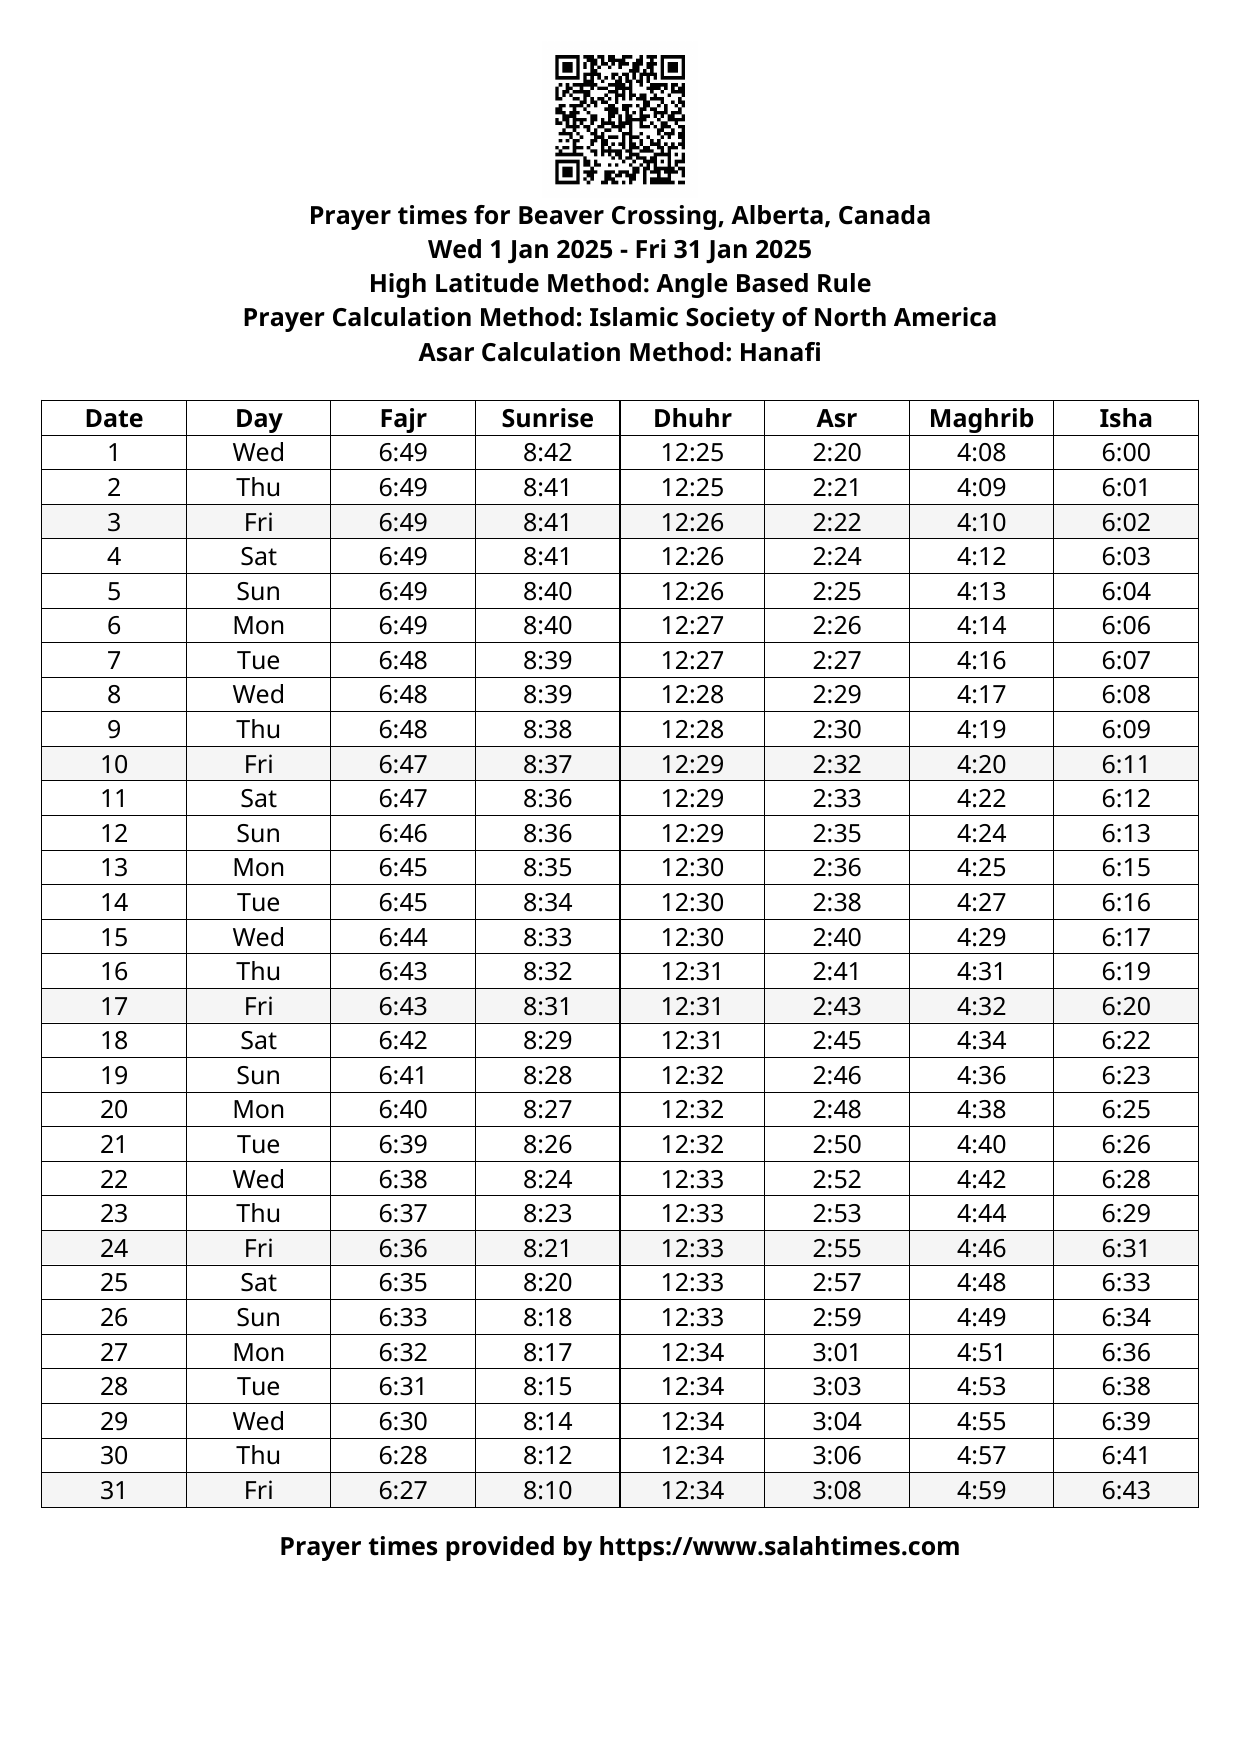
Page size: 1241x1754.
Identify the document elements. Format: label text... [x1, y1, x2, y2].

table_cell 4:09 [910, 470, 1053, 504]
table_cell 4 [42, 539, 186, 573]
table_cell 6:17 [1054, 920, 1198, 953]
table_cell 2:27 [765, 643, 909, 677]
table_cell 6:49 [331, 470, 475, 504]
table_cell 12:31 [621, 1024, 764, 1057]
table_cell 2:29 [765, 678, 909, 711]
table_cell Tue [187, 885, 330, 919]
table_cell Sat [187, 1266, 330, 1299]
table_cell 6:49 [331, 436, 475, 469]
table_cell 6:04 [1054, 574, 1198, 607]
table_cell 12:26 [621, 539, 764, 573]
table_cell 6:31 [331, 1369, 475, 1403]
table_cell 6:16 [1054, 885, 1198, 919]
table_cell 18 [42, 1024, 186, 1057]
table_cell 6:34 [1054, 1300, 1198, 1334]
table_cell 6:35 [331, 1266, 475, 1299]
table_cell 4:57 [910, 1439, 1053, 1472]
table_cell 6:15 [1054, 851, 1198, 884]
table_cell 12:27 [621, 643, 764, 677]
table_cell 8 [42, 678, 186, 711]
table_cell 6:30 [331, 1404, 475, 1437]
table_cell 6:39 [1054, 1404, 1198, 1437]
table_cell 12:25 [621, 436, 764, 469]
table_cell 2:55 [765, 1231, 909, 1264]
table_cell 2:45 [765, 1024, 909, 1057]
table_cell 8:29 [476, 1024, 619, 1057]
table_cell Wed [187, 1404, 330, 1437]
table_cell 2:36 [765, 851, 909, 884]
table_cell Thu [187, 712, 330, 746]
table_cell 2:53 [765, 1196, 909, 1230]
table_cell 25 [42, 1266, 186, 1299]
table_cell 4:46 [910, 1231, 1053, 1264]
table_cell 6:32 [331, 1335, 475, 1368]
table_cell 12:33 [621, 1266, 764, 1299]
table_cell 3:03 [765, 1369, 909, 1403]
table_cell 8:35 [476, 851, 619, 884]
table_cell 2:48 [765, 1093, 909, 1126]
table_cell 3:04 [765, 1404, 909, 1437]
table_cell 6:12 [1054, 781, 1198, 815]
table_cell 12:31 [621, 989, 764, 1022]
table_cell 6:48 [331, 712, 475, 746]
table_cell 2:21 [765, 470, 909, 504]
table_cell 12:32 [621, 1058, 764, 1092]
table_cell 6:25 [1054, 1093, 1198, 1126]
table_cell 8:18 [476, 1300, 619, 1334]
table_cell 4:22 [910, 781, 1053, 815]
table_cell 3 [42, 505, 186, 538]
table_cell 4:49 [910, 1300, 1053, 1334]
table_cell 12:33 [621, 1300, 764, 1334]
table_cell 2:40 [765, 920, 909, 953]
table_cell 4:32 [910, 989, 1053, 1022]
table_cell 2 [42, 470, 186, 504]
table_cell 6:44 [331, 920, 475, 953]
table_cell Fri [187, 1231, 330, 1264]
table_cell 8:41 [476, 470, 619, 504]
table_cell 4:17 [910, 678, 1053, 711]
table_cell 6:43 [331, 954, 475, 988]
table_cell 8:42 [476, 436, 619, 469]
table_cell Wed [187, 678, 330, 711]
text Prayer Calculation Method: Islamic Society of North America [42, 300, 1198, 334]
table_cell 8:40 [476, 574, 619, 607]
table_cell 2:35 [765, 816, 909, 849]
table_cell Mon [187, 851, 330, 884]
table_cell 12:31 [621, 954, 764, 988]
table_cell 6:39 [331, 1127, 475, 1161]
table_cell 2:25 [765, 574, 909, 607]
table_header Dhuhr [621, 401, 764, 434]
table_cell Fri [187, 505, 330, 538]
table_cell 4:24 [910, 816, 1053, 849]
table_cell 6:43 [331, 989, 475, 1022]
table_cell 11 [42, 781, 186, 815]
table_cell 4:53 [910, 1369, 1053, 1403]
table_cell 2:46 [765, 1058, 909, 1092]
table_cell 6:02 [1054, 505, 1198, 538]
table_cell 2:26 [765, 609, 909, 642]
table_cell 4:16 [910, 643, 1053, 677]
table_cell 6:48 [331, 678, 475, 711]
table_cell 6:36 [1054, 1335, 1198, 1368]
table_cell 2:57 [765, 1266, 909, 1299]
table_cell 6:01 [1054, 470, 1198, 504]
table_cell 6:13 [1054, 816, 1198, 849]
table_cell 16 [42, 954, 186, 988]
table_cell Sun [187, 816, 330, 849]
table_cell 9 [42, 712, 186, 746]
table_cell 12:34 [621, 1335, 764, 1368]
table_cell Sat [187, 781, 330, 815]
table_cell 8:28 [476, 1058, 619, 1092]
table_cell 2:38 [765, 885, 909, 919]
table_cell 3:01 [765, 1335, 909, 1368]
table_cell 6:29 [1054, 1196, 1198, 1230]
table_cell 4:10 [910, 505, 1053, 538]
picture [542, 41, 699, 198]
table_cell 12:25 [621, 470, 764, 504]
table_cell 27 [42, 1335, 186, 1368]
table_cell 8:15 [476, 1369, 619, 1403]
table_cell 8:41 [476, 505, 619, 538]
table_cell 12:33 [621, 1196, 764, 1230]
table_cell 6:47 [331, 747, 475, 780]
text Asar Calculation Method: Hanafi [42, 334, 1198, 368]
table_cell 2:33 [765, 781, 909, 815]
table_cell 4:25 [910, 851, 1053, 884]
table_cell 12:28 [621, 678, 764, 711]
table_cell 8:26 [476, 1127, 619, 1161]
table_cell Sun [187, 1058, 330, 1092]
table_header Fajr [331, 401, 475, 434]
table_cell 8:32 [476, 954, 619, 988]
table_cell Fri [187, 1473, 330, 1507]
table_cell 4:55 [910, 1404, 1053, 1437]
table_cell 4:36 [910, 1058, 1053, 1092]
table_cell 6:23 [1054, 1058, 1198, 1092]
table_header Maghrib [910, 401, 1053, 434]
table_cell 12:32 [621, 1127, 764, 1161]
table_cell 8:33 [476, 920, 619, 953]
table_cell 12:34 [621, 1439, 764, 1472]
table_cell 6:22 [1054, 1024, 1198, 1057]
table_cell 6:09 [1054, 712, 1198, 746]
table_cell 8:36 [476, 781, 619, 815]
table_cell 6:46 [331, 816, 475, 849]
table_cell 8:40 [476, 609, 619, 642]
table_cell Thu [187, 1439, 330, 1472]
table_cell 12:34 [621, 1369, 764, 1403]
table_cell 2:43 [765, 989, 909, 1022]
table_cell 6:00 [1054, 436, 1198, 469]
table_cell 6:49 [331, 539, 475, 573]
table_cell Fri [187, 747, 330, 780]
table_header Day [187, 401, 330, 434]
table_cell 4:40 [910, 1127, 1053, 1161]
table_cell 8:36 [476, 816, 619, 849]
table_header Asr [765, 401, 909, 434]
table_cell 8:12 [476, 1439, 619, 1472]
table_cell 12:30 [621, 851, 764, 884]
table_cell 6:26 [1054, 1127, 1198, 1161]
table_cell Sun [187, 574, 330, 607]
table_cell 8:37 [476, 747, 619, 780]
table_cell Mon [187, 1093, 330, 1126]
table_cell Sat [187, 539, 330, 573]
table_cell 6:49 [331, 505, 475, 538]
table_cell 12:28 [621, 712, 764, 746]
table_cell 6:43 [1054, 1473, 1198, 1507]
table_cell Thu [187, 470, 330, 504]
table_cell 8:38 [476, 712, 619, 746]
table_cell 4:29 [910, 920, 1053, 953]
text High Latitude Method: Angle Based Rule [42, 266, 1198, 300]
table_cell 12:26 [621, 505, 764, 538]
table_cell 2:50 [765, 1127, 909, 1161]
table_cell Thu [187, 954, 330, 988]
table_cell 24 [42, 1231, 186, 1264]
table_cell 4:48 [910, 1266, 1053, 1299]
table_cell 12:29 [621, 747, 764, 780]
table_cell 13 [42, 851, 186, 884]
text Prayer times for Beaver Crossing, Alberta, Canada [42, 198, 1198, 232]
table_cell 6:37 [331, 1196, 475, 1230]
table_cell 6:28 [1054, 1162, 1198, 1195]
table_cell Mon [187, 1335, 330, 1368]
table_cell 12:33 [621, 1231, 764, 1264]
table_cell 20 [42, 1093, 186, 1126]
table_cell 4:12 [910, 539, 1053, 573]
table_cell 6:42 [331, 1024, 475, 1057]
table_cell 8:27 [476, 1093, 619, 1126]
table_cell 12:30 [621, 885, 764, 919]
table_cell 7 [42, 643, 186, 677]
table_cell 4:38 [910, 1093, 1053, 1126]
table_cell Thu [187, 1196, 330, 1230]
table_cell Wed [187, 920, 330, 953]
table_cell 12:32 [621, 1093, 764, 1126]
table_cell 8:23 [476, 1196, 619, 1230]
text Wed 1 Jan 2025 - Fri 31 Jan 2025 [42, 232, 1198, 266]
table_cell 4:31 [910, 954, 1053, 988]
table_cell 2:24 [765, 539, 909, 573]
table_cell 3:08 [765, 1473, 909, 1507]
table_cell 6 [42, 609, 186, 642]
table_cell 2:52 [765, 1162, 909, 1195]
table_cell 4:19 [910, 712, 1053, 746]
table_cell 4:13 [910, 574, 1053, 607]
table_cell Wed [187, 436, 330, 469]
table_cell 17 [42, 989, 186, 1022]
table_cell Mon [187, 609, 330, 642]
table_cell 29 [42, 1404, 186, 1437]
table_cell 2:32 [765, 747, 909, 780]
table_cell 2:22 [765, 505, 909, 538]
table_cell 12:33 [621, 1162, 764, 1195]
table_cell 15 [42, 920, 186, 953]
table_cell 2:30 [765, 712, 909, 746]
table_cell 12:26 [621, 574, 764, 607]
table_cell 4:27 [910, 885, 1053, 919]
table_cell 6:28 [331, 1439, 475, 1472]
table_cell 6:41 [331, 1058, 475, 1092]
table_cell 6:41 [1054, 1439, 1198, 1472]
table_cell 6:06 [1054, 609, 1198, 642]
table_cell 6:31 [1054, 1231, 1198, 1264]
table_cell 4:44 [910, 1196, 1053, 1230]
table_cell 6:49 [331, 609, 475, 642]
table_cell 21 [42, 1127, 186, 1161]
table_cell 6:38 [1054, 1369, 1198, 1403]
table_cell Tue [187, 643, 330, 677]
table_cell 8:14 [476, 1404, 619, 1437]
table_cell 4:34 [910, 1024, 1053, 1057]
table_cell 6:45 [331, 885, 475, 919]
table_cell 6:19 [1054, 954, 1198, 988]
table_cell Wed [187, 1162, 330, 1195]
table_cell 6:27 [331, 1473, 475, 1507]
table_cell 30 [42, 1439, 186, 1472]
table_cell 12:29 [621, 816, 764, 849]
table_cell 6:45 [331, 851, 475, 884]
table_cell 2:59 [765, 1300, 909, 1334]
table_cell 8:39 [476, 643, 619, 677]
table_cell 4:51 [910, 1335, 1053, 1368]
table_cell 8:10 [476, 1473, 619, 1507]
table_header Isha [1054, 401, 1198, 434]
table_header Date [42, 401, 186, 434]
table_cell 5 [42, 574, 186, 607]
table_cell 8:24 [476, 1162, 619, 1195]
table_cell 14 [42, 885, 186, 919]
table_cell 22 [42, 1162, 186, 1195]
table_cell 26 [42, 1300, 186, 1334]
table_header Sunrise [476, 401, 619, 434]
table_cell 12:30 [621, 920, 764, 953]
table_cell 6:07 [1054, 643, 1198, 677]
table_cell 4:59 [910, 1473, 1053, 1507]
table_cell 6:38 [331, 1162, 475, 1195]
table_cell 8:34 [476, 885, 619, 919]
table_cell 6:48 [331, 643, 475, 677]
table_cell 6:47 [331, 781, 475, 815]
table_cell 8:17 [476, 1335, 619, 1368]
table_cell 8:21 [476, 1231, 619, 1264]
table_cell Tue [187, 1127, 330, 1161]
table_cell 4:20 [910, 747, 1053, 780]
table_cell Sat [187, 1024, 330, 1057]
table_cell 28 [42, 1369, 186, 1403]
table_cell 12:29 [621, 781, 764, 815]
table_cell 6:36 [331, 1231, 475, 1264]
table_cell 4:42 [910, 1162, 1053, 1195]
table_cell 6:49 [331, 574, 475, 607]
table_cell 3:06 [765, 1439, 909, 1472]
table_cell 12:27 [621, 609, 764, 642]
table_cell 2:20 [765, 436, 909, 469]
table_cell 6:33 [1054, 1266, 1198, 1299]
table_cell 6:11 [1054, 747, 1198, 780]
table_cell Fri [187, 989, 330, 1022]
table_cell 12:34 [621, 1473, 764, 1507]
table_cell 8:41 [476, 539, 619, 573]
table_cell 8:39 [476, 678, 619, 711]
table_cell 8:31 [476, 989, 619, 1022]
table_cell 4:08 [910, 436, 1053, 469]
table_cell 8:20 [476, 1266, 619, 1299]
table_cell 6:40 [331, 1093, 475, 1126]
table_cell 12 [42, 816, 186, 849]
table_cell 6:20 [1054, 989, 1198, 1022]
table_cell 6:33 [331, 1300, 475, 1334]
table_cell 2:41 [765, 954, 909, 988]
table_cell 4:14 [910, 609, 1053, 642]
table_cell 1 [42, 436, 186, 469]
table_cell Sun [187, 1300, 330, 1334]
table_cell 19 [42, 1058, 186, 1092]
table_cell 6:03 [1054, 539, 1198, 573]
table_cell 10 [42, 747, 186, 780]
table_cell Tue [187, 1369, 330, 1403]
table_cell 23 [42, 1196, 186, 1230]
text Prayer times provided by https://www.salahtimes.com [42, 1528, 1198, 1563]
table_cell 12:34 [621, 1404, 764, 1437]
table_cell 6:08 [1054, 678, 1198, 711]
table_cell 31 [42, 1473, 186, 1507]
